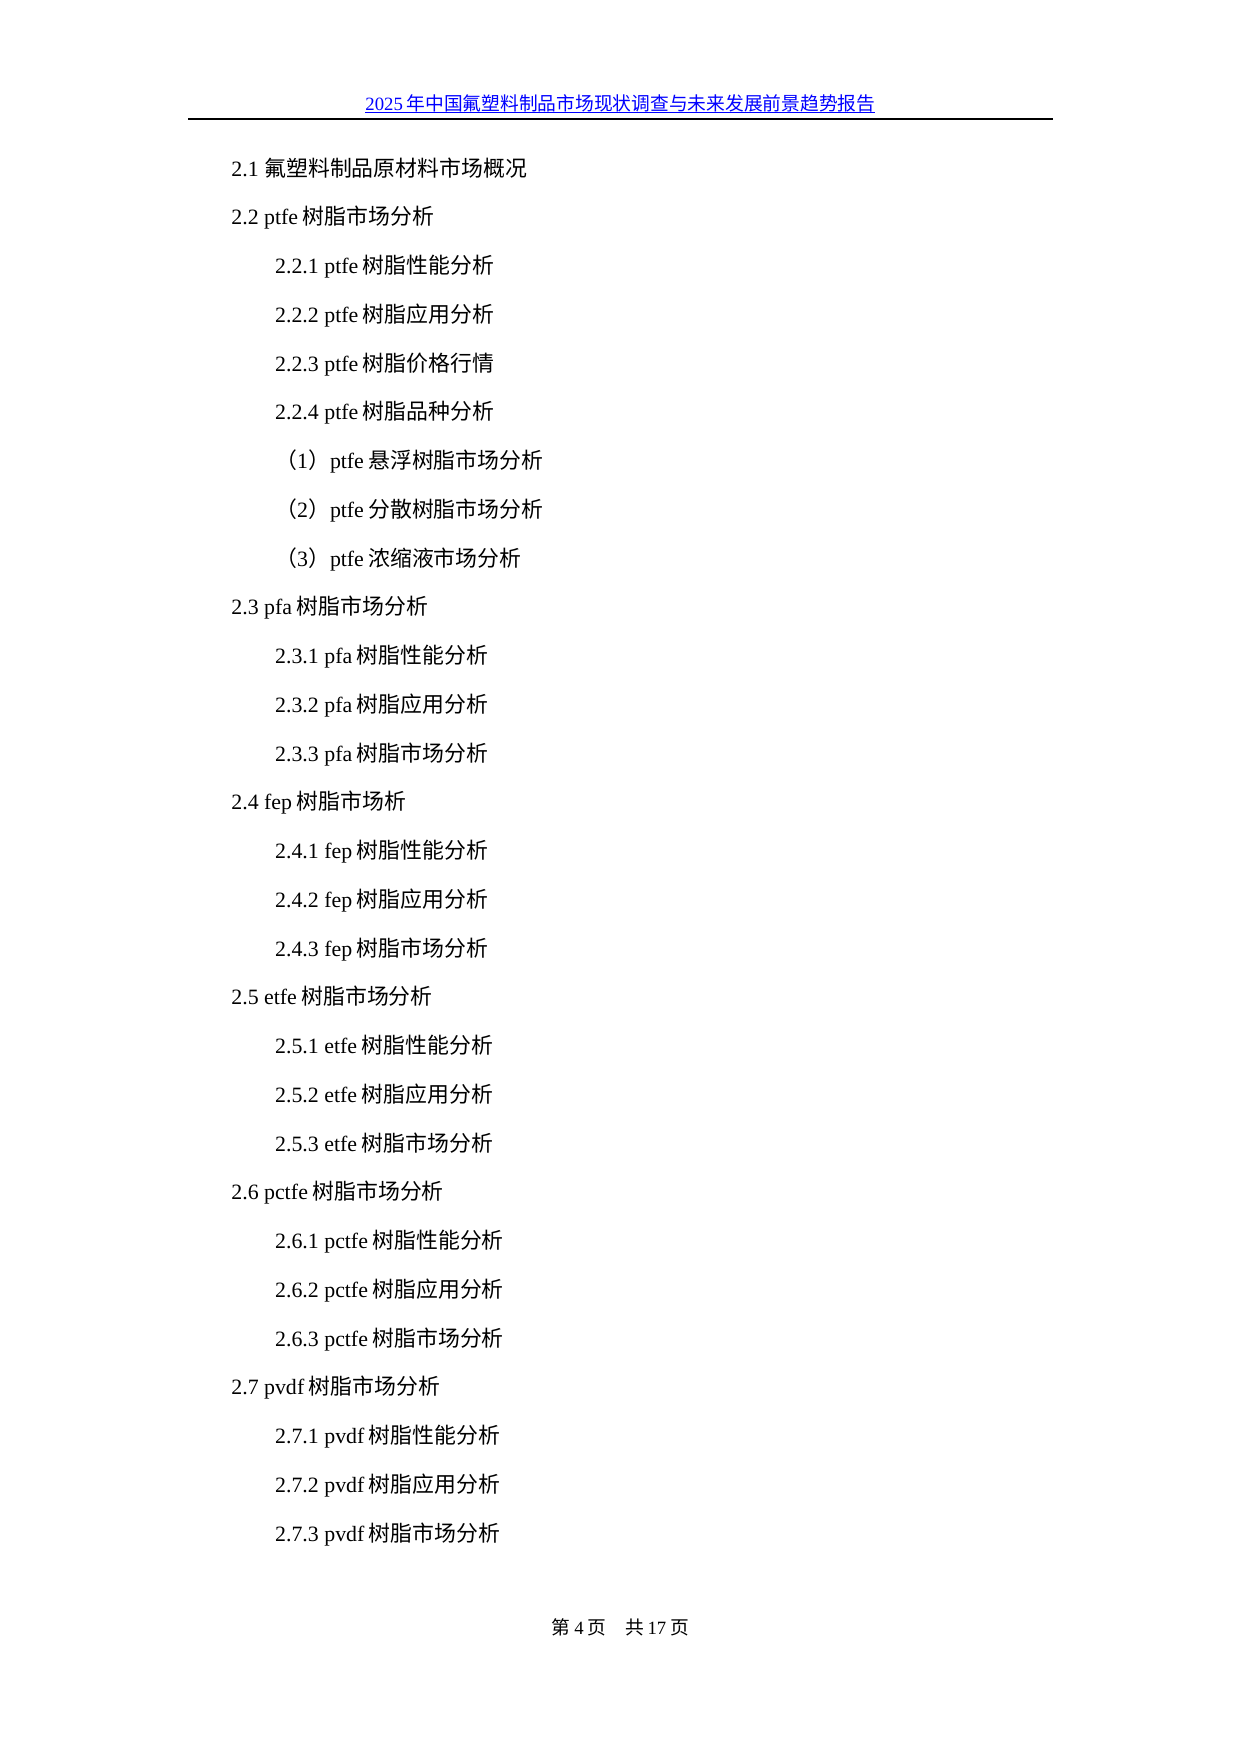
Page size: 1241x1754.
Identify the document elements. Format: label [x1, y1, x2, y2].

text [187, 150, 1053, 1548]
